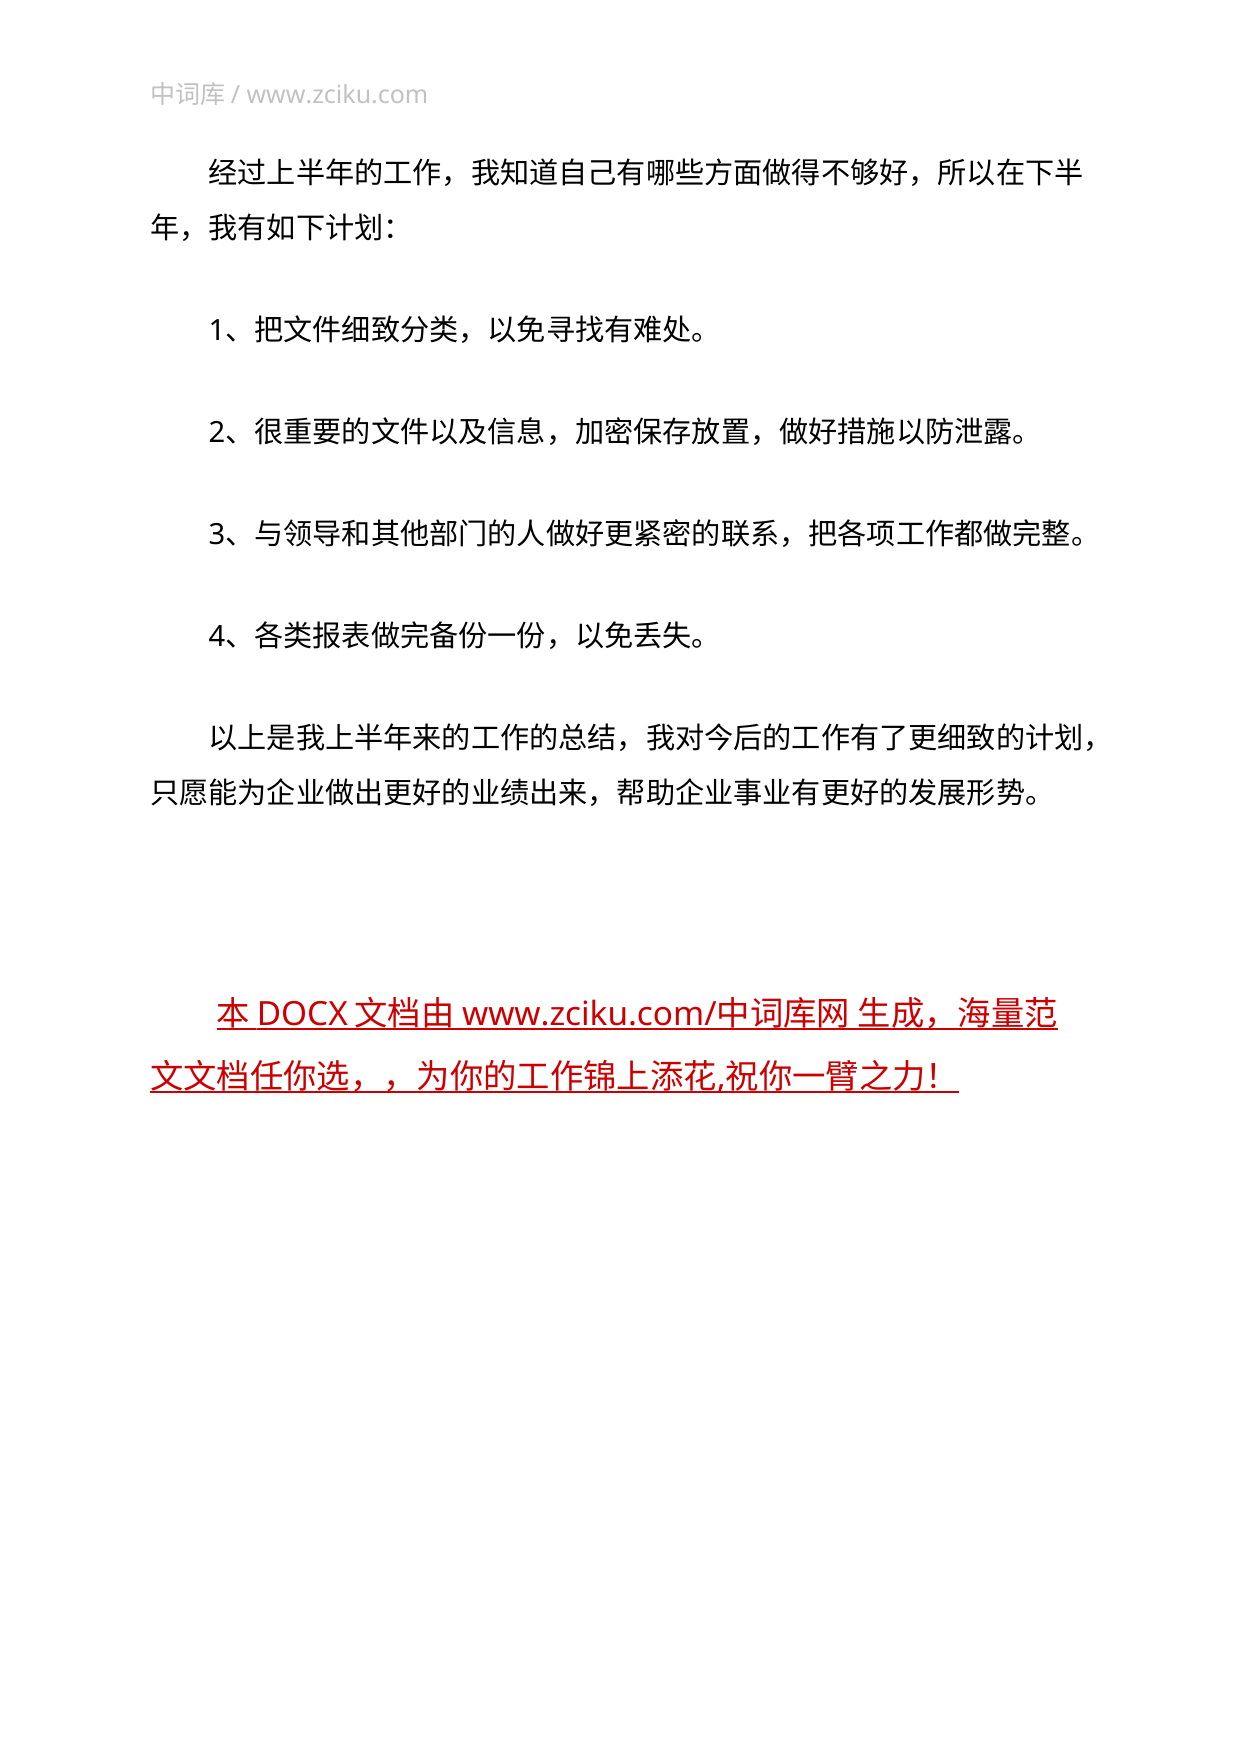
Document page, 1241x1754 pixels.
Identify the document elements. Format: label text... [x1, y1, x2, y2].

text 3、与领导和其他部门的人做好更紧密的联系，把各项工作都做完整。 [150, 511, 1090, 553]
text 经过上半年的工作，我知道自己有哪些方面做得不够好，所以在下半年，我有如下计划： [150, 150, 1090, 247]
text 以上是我上半年来的工作的总结，我对今后的工作有了更细致的计划，只愿能为企业做出更好的业绩出来，帮助企业事业有更好的发展形势。 [150, 714, 1090, 812]
text 本DOCX文档由 www.zciku.com/中词库网 生成，海量范文文档任你选，，为你的工作锦上添花,祝你一臂之力！ [150, 987, 1090, 1098]
text 4、各类报表做完备份一份，以免丢失。 [150, 613, 1090, 655]
text 2、很重要的文件以及信息，加密保存放置，做好措施以防泄露。 [150, 409, 1090, 451]
text 1、把文件细致分类，以免寻找有难处。 [150, 307, 1090, 349]
